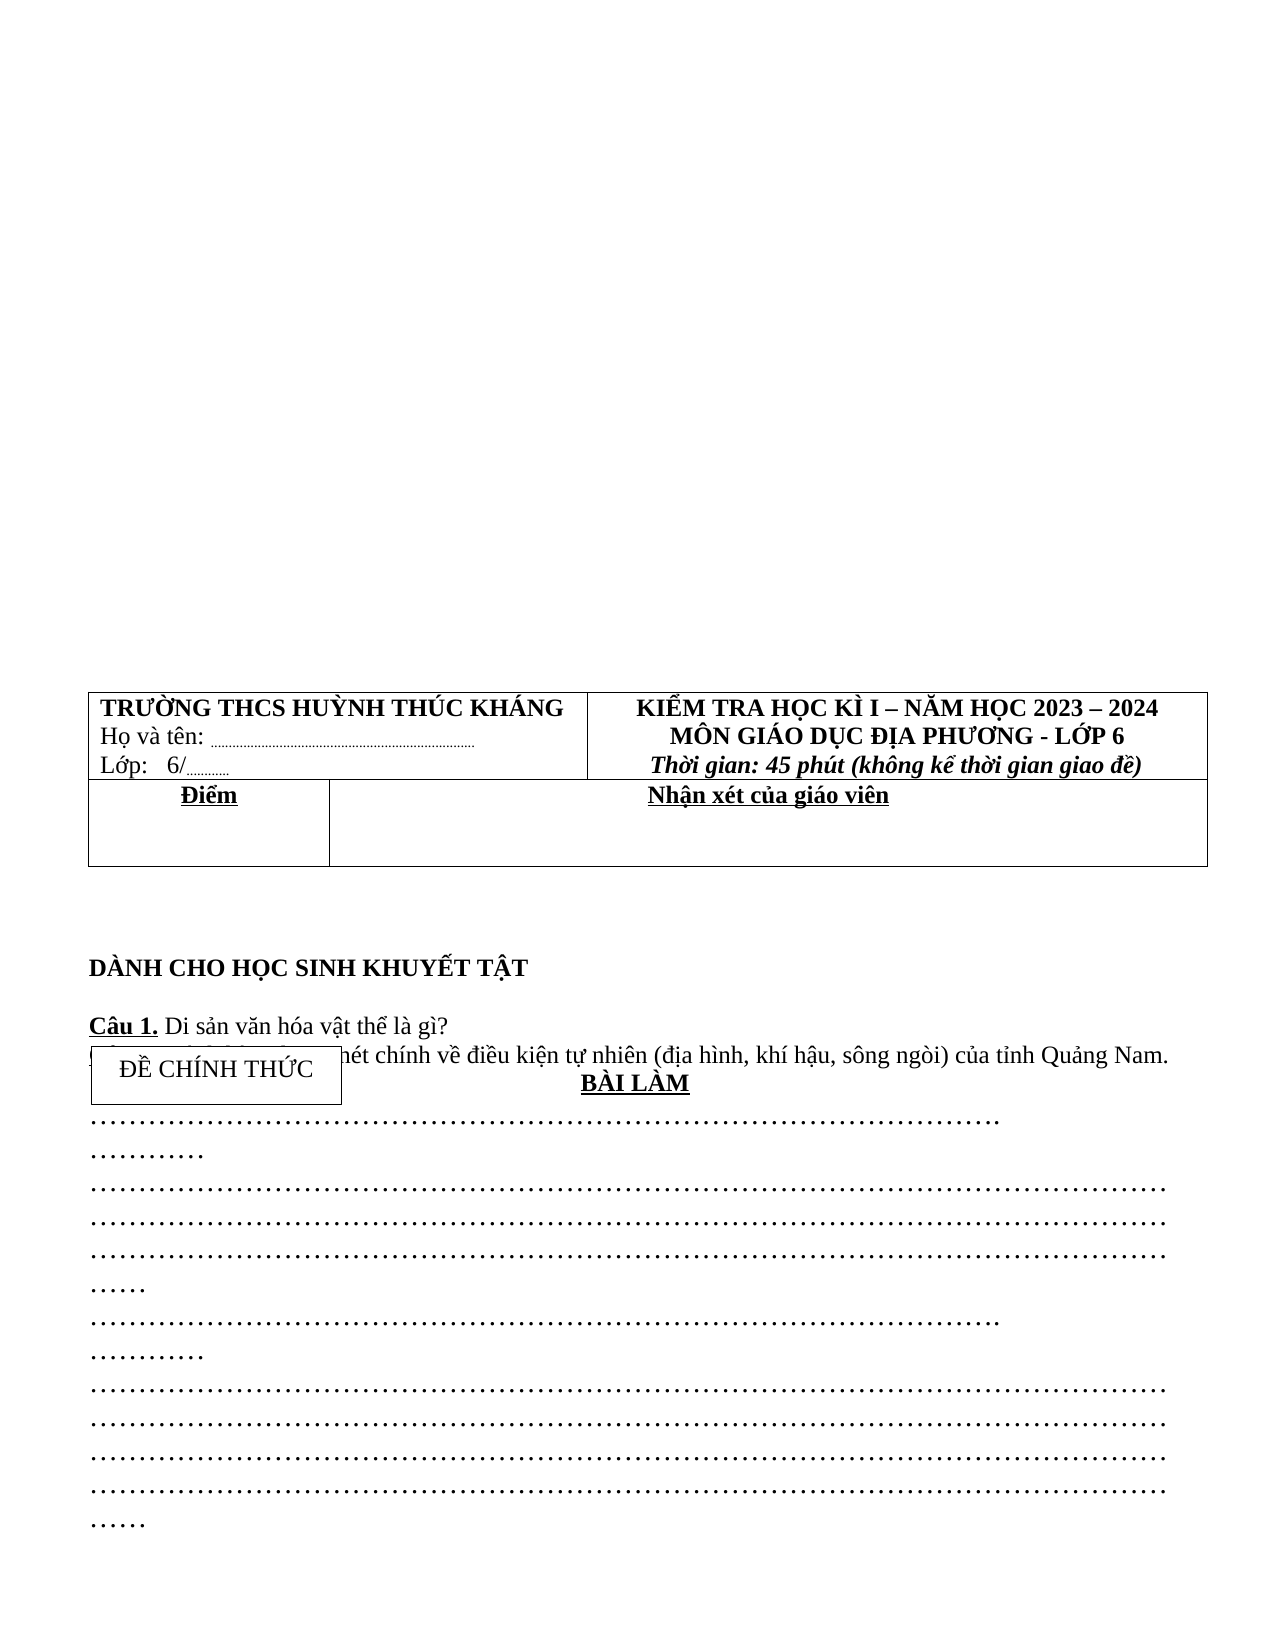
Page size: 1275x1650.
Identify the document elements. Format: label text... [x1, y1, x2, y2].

text BÀI LÀM [342, 1068, 1181, 1097]
text ………………………………………………………………………………….……………………………………………………………………………………………………………………………………………………………………………………………………………………………………………………………………………………………………………………… [89, 1097, 1181, 1298]
text ………………………………………………………………………………….………………………………………………………………………………………………………………………………………………………………………………………………………………………………………………………………………………………………………………………………………………………………………………………………………………………… [89, 1298, 1181, 1533]
table_header KIỂM TRA HỌC KÌ I – NĂM HỌC 2023 – 2024 MÔN GIÁO DỤC ĐỊA PHƯƠNG - LỚP 6 Thời gian: 45 phút (không kể thời gian giao đề) [588, 693, 1207, 779]
text Câu 2. Trình bày những nét chính về điều kiện tự nhiên (địa hình, khí hậu, sông ngòi) của tỉnh Quảng Nam. [89, 1040, 1181, 1068]
table_cell Nhận xét của giáo viên [330, 780, 1207, 866]
text Câu 1. Di sản văn hóa vật thể là gì? [89, 1011, 1181, 1040]
table_cell Điểm [89, 780, 329, 866]
text DÀNH CHO HỌC SINH KHUYẾT TẬT [89, 953, 1181, 982]
table_header TRƯỜNG THCS HUỲNH THÚC KHÁNG Họ và tên: ......................................................................... Lớp: 6/............ [89, 693, 587, 779]
